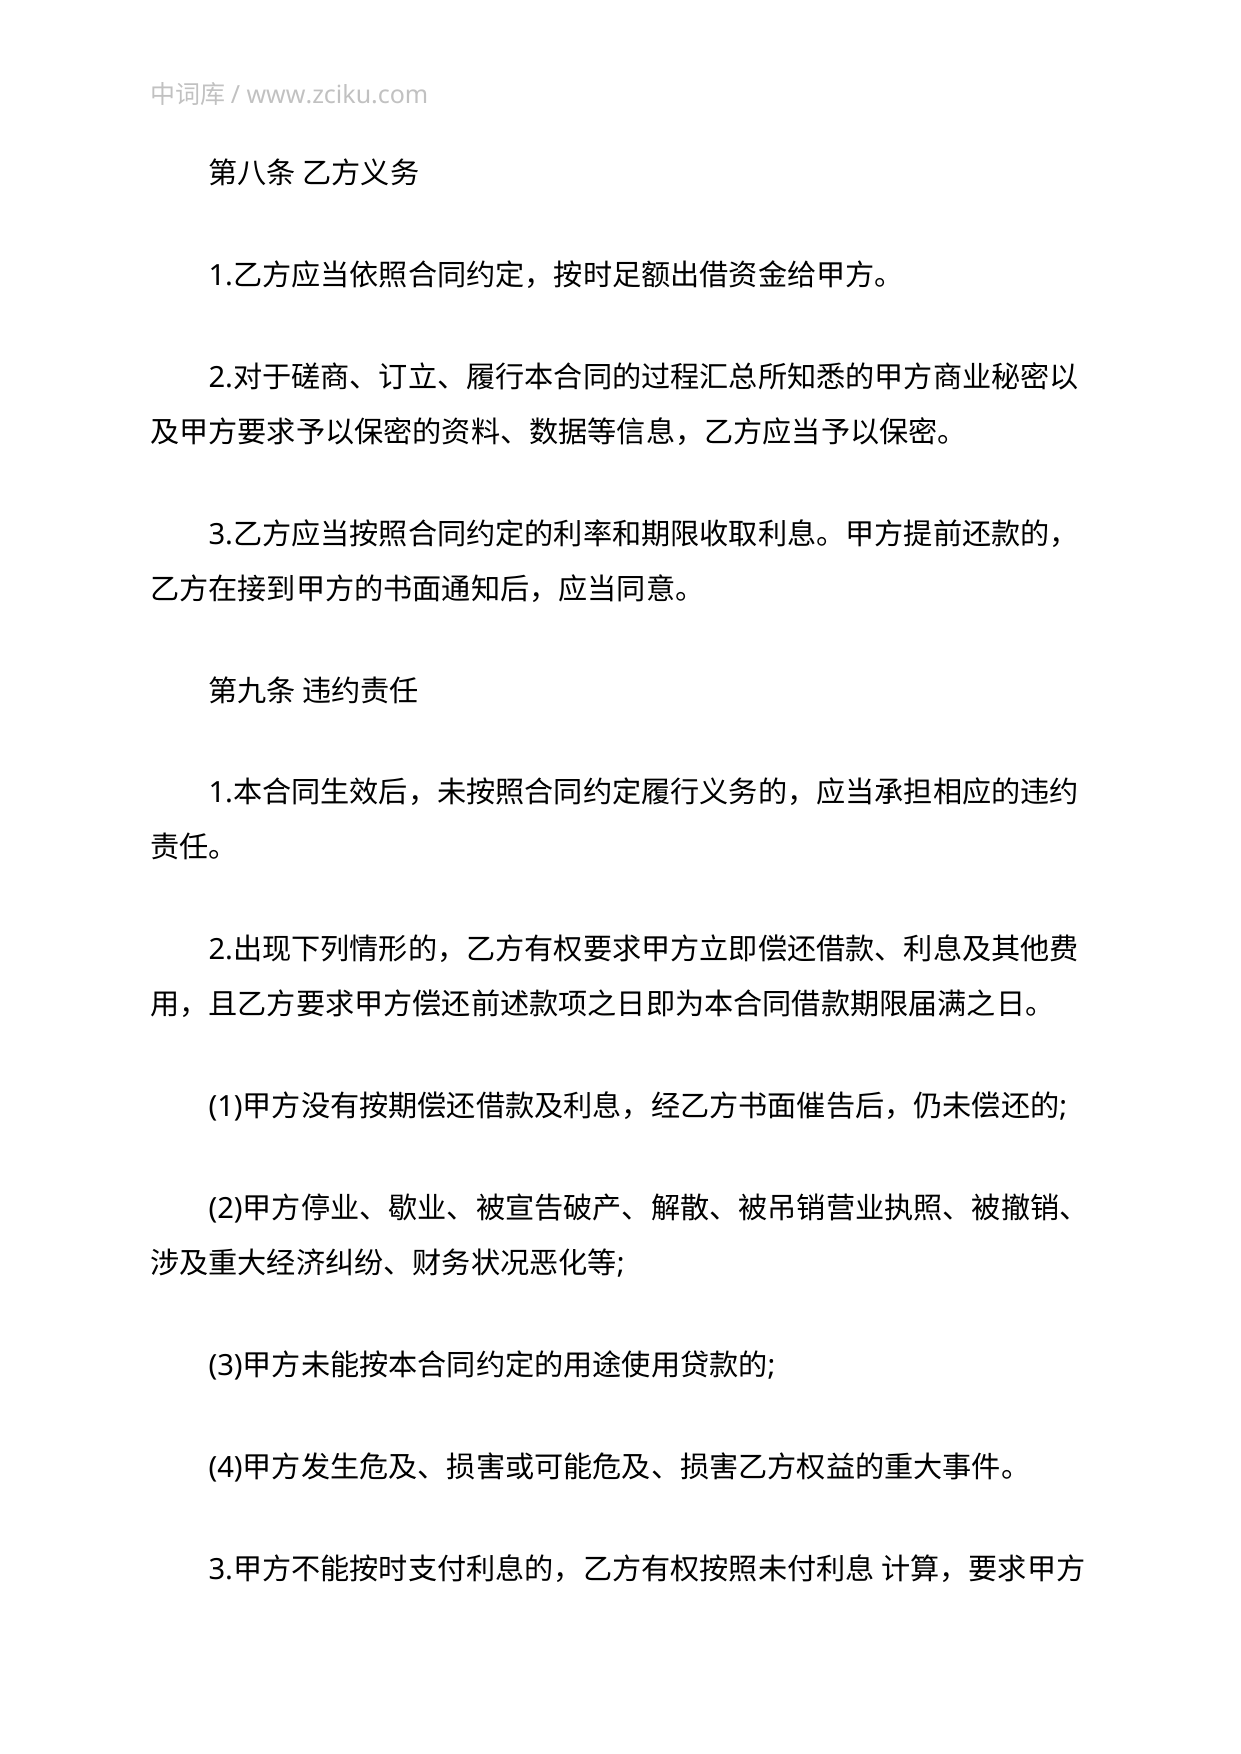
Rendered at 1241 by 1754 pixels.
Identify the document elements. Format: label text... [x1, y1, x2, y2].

text (2)甲方停业、歇业、被宣告破产、解散、被吊销营业执照、被撤销、涉及重大经济纠纷、财务状况恶化等; [150, 1184, 1090, 1282]
text (3)甲方未能按本合同约定的用途使用贷款的; [150, 1342, 1090, 1384]
text 第九条 违约责任 [150, 667, 1090, 709]
text (4)甲方发生危及、损害或可能危及、损害乙方权益的重大事件。 [150, 1443, 1090, 1486]
text 2.出现下列情形的，乙方有权要求甲方立即偿还借款、利息及其他费用，且乙方要求甲方偿还前述款项之日即为本合同借款期限届满之日。 [150, 926, 1090, 1023]
text 1.本合同生效后，未按照合同约定履行义务的，应当承担相应的违约责任。 [150, 769, 1090, 866]
text (1)甲方没有按期偿还借款及利息，经乙方书面催告后，仍未偿还的; [150, 1083, 1090, 1125]
text 3.乙方应当按照合同约定的利率和期限收取利息。甲方提前还款的，乙方在接到甲方的书面通知后，应当同意。 [150, 511, 1090, 608]
text 1.乙方应当依照合同约定，按时足额出借资金给甲方。 [150, 252, 1090, 294]
text 第八条 乙方义务 [150, 150, 1090, 192]
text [150, 1546, 1090, 1588]
text 2.对于磋商、订立、履行本合同的过程汇总所知悉的甲方商业秘密以及甲方要求予以保密的资料、数据等信息，乙方应当予以保密。 [150, 354, 1090, 451]
